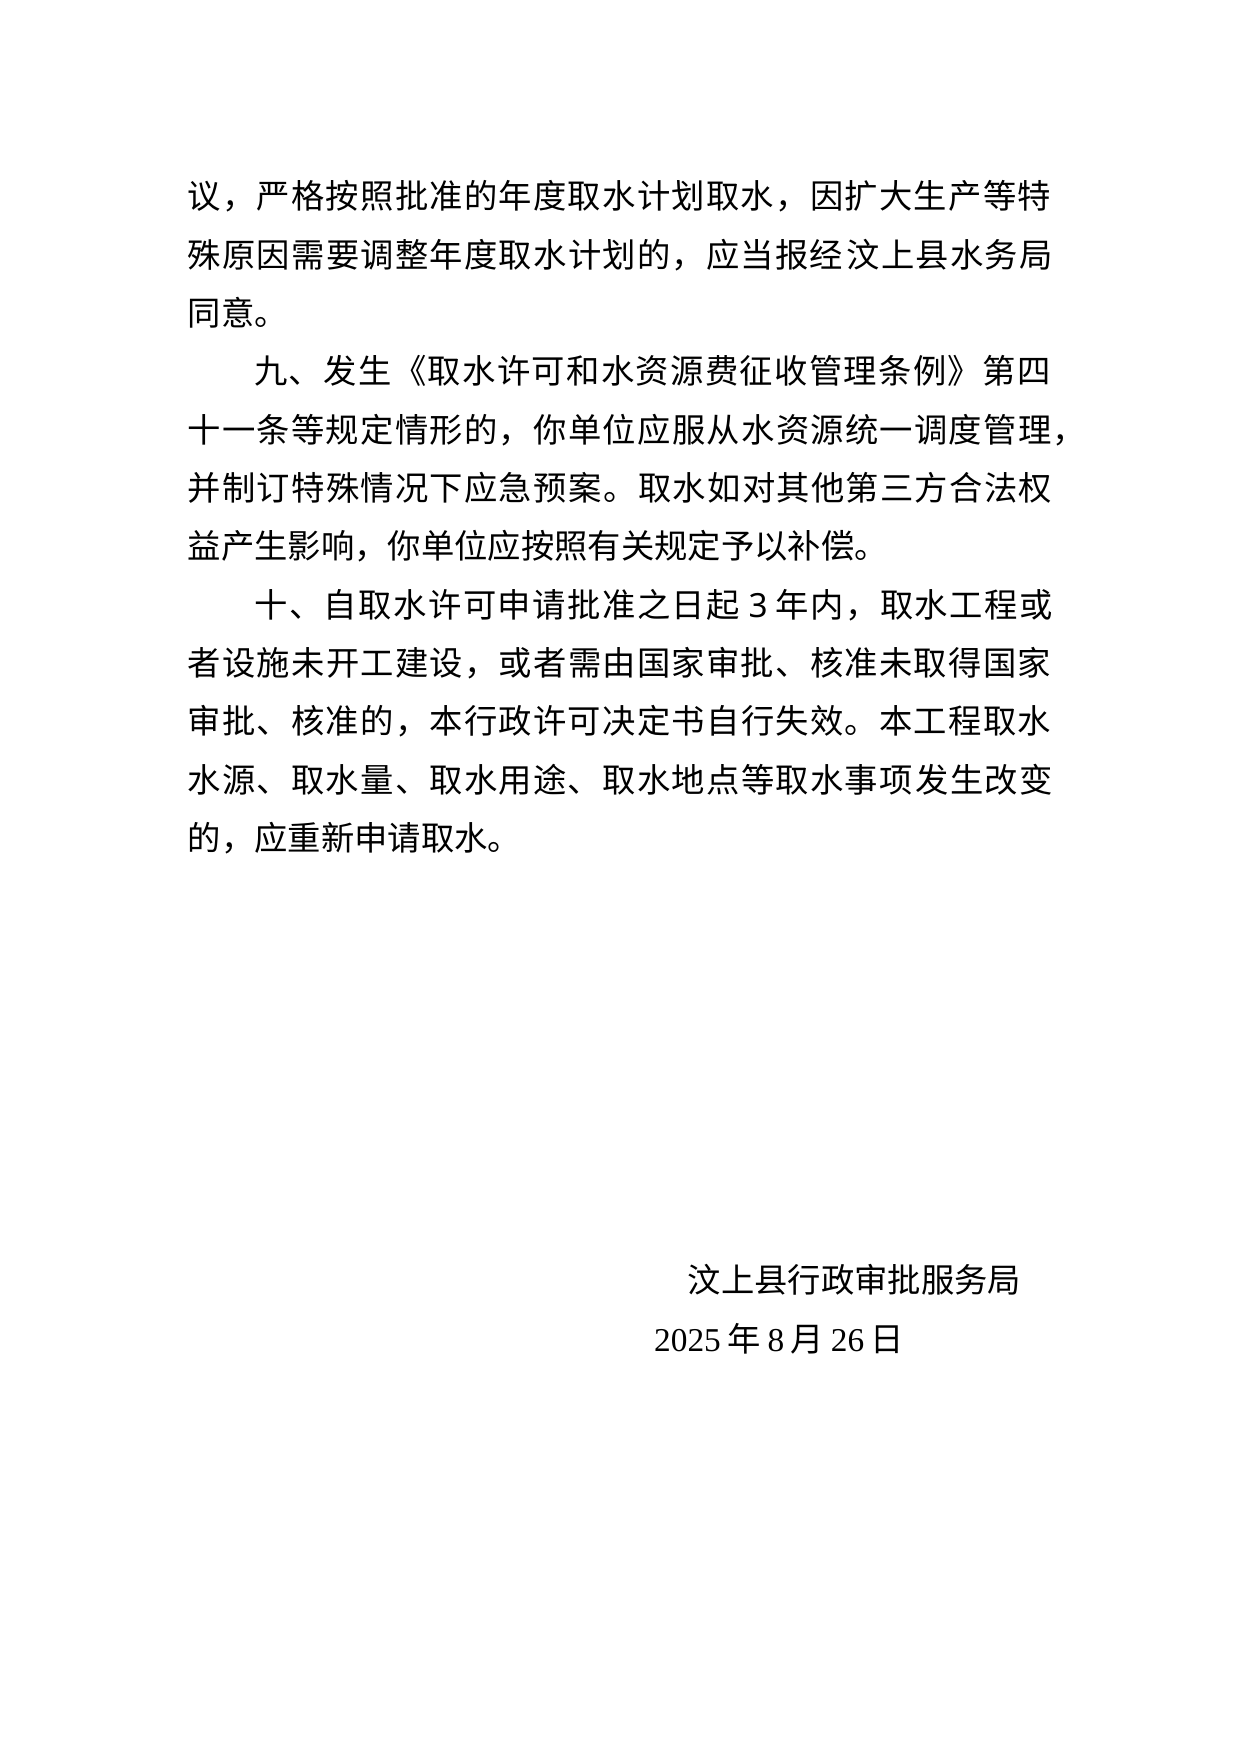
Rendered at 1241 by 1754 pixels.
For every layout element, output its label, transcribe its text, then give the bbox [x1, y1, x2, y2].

text 汶上县行政审批服务局 [187, 1246, 1053, 1304]
text 十、自取水许可申请批准之日起3年内，取水工程或者设施未开工建设，或者需由国家审批、核准未取得国家审批、核准的，本行政许可决定书自行失效。本工程取水水源、取水量、取水用途、取水地点等取水事项发生改变的，应重新申请取水。 [187, 570, 1053, 862]
text 九、发生《取水许可和水资源费征收管理条例》第四十一条等规定情形的，你单位应服从水资源统一调度管理，并制订特殊情况下应急预案。取水如对其他第三方合法权益产生影响，你单位应按照有关规定予以补偿。 [187, 337, 1053, 570]
text 2025年8月26日 [254, 1304, 1053, 1363]
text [187, 162, 1053, 337]
